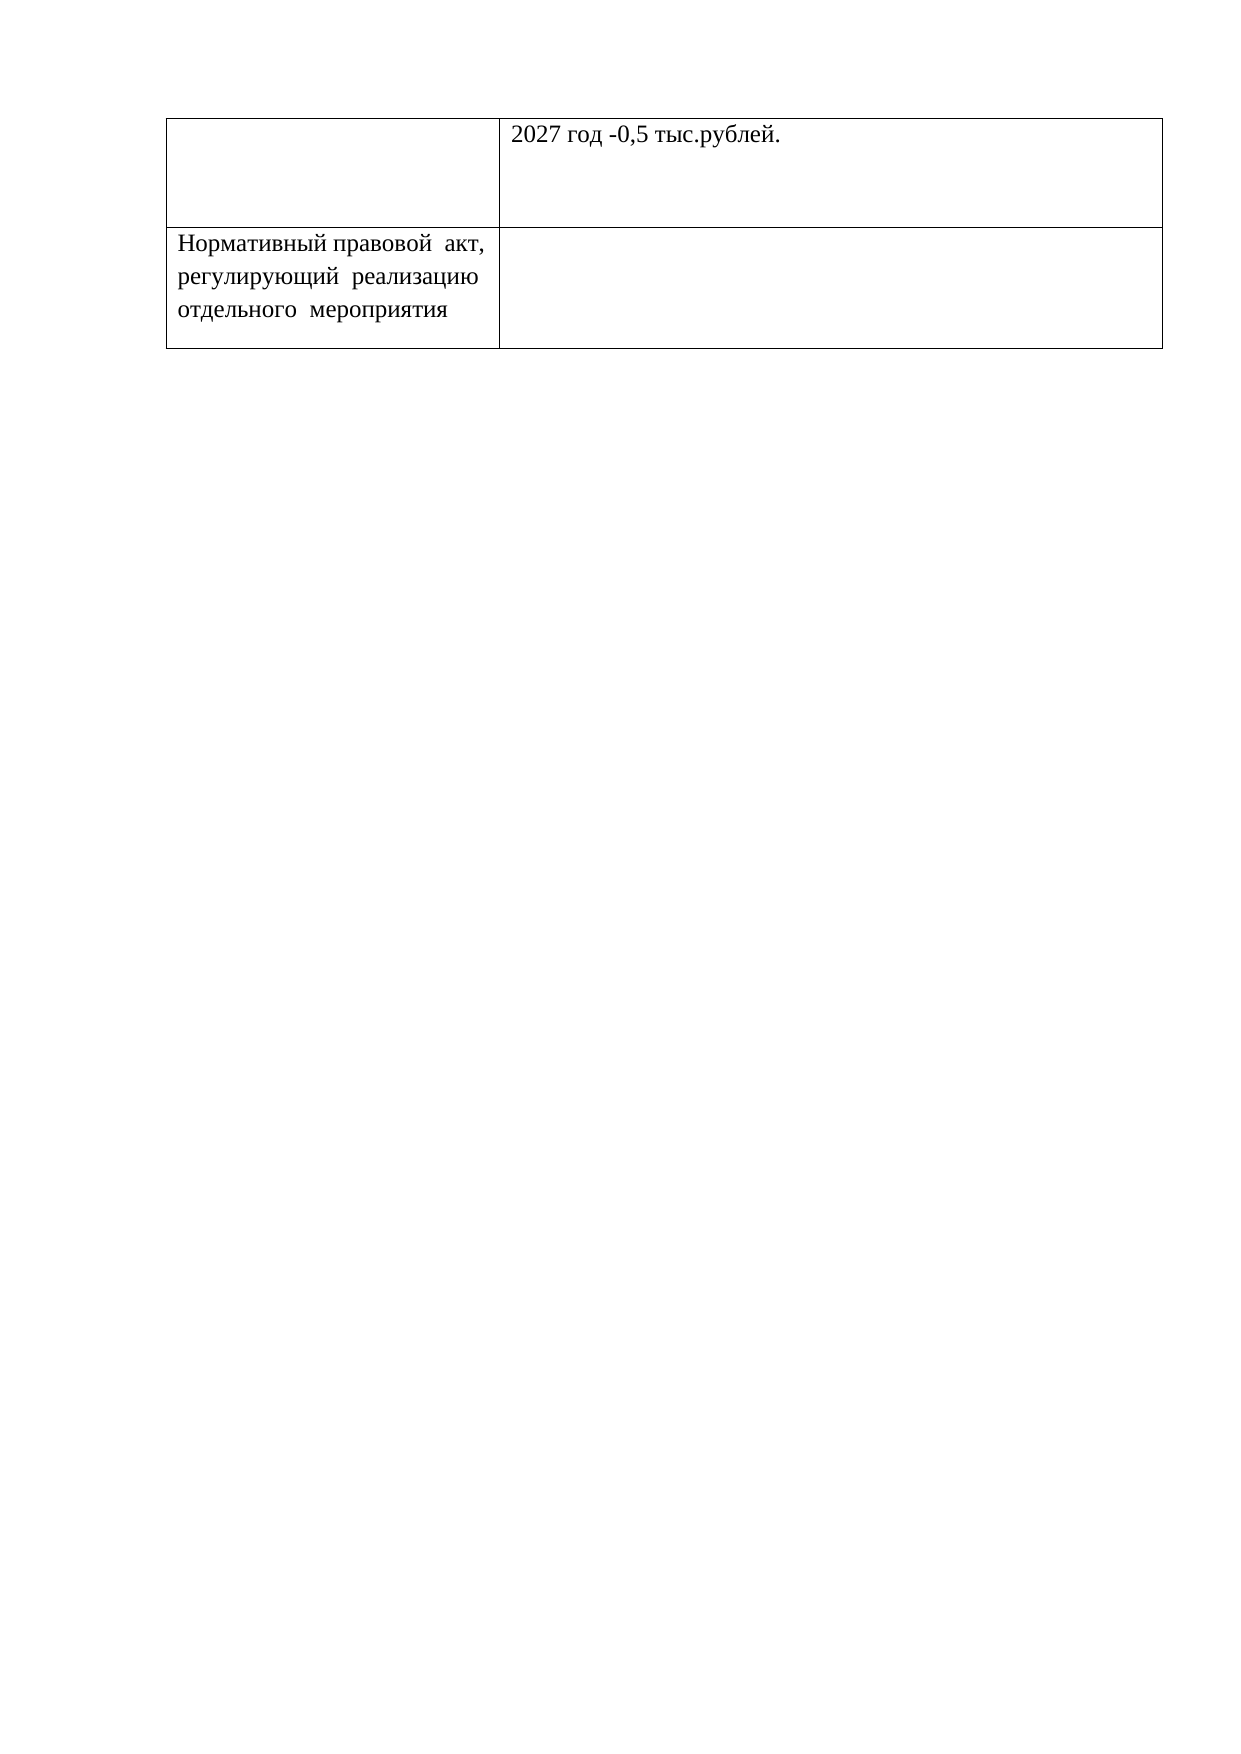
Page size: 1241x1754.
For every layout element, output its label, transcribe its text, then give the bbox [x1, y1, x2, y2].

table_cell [500, 119, 1162, 227]
table_cell Нормативный правовой акт, регулирующий реализацию отдельного мероприятия [167, 228, 499, 347]
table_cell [167, 119, 499, 227]
table_cell [500, 228, 1162, 347]
